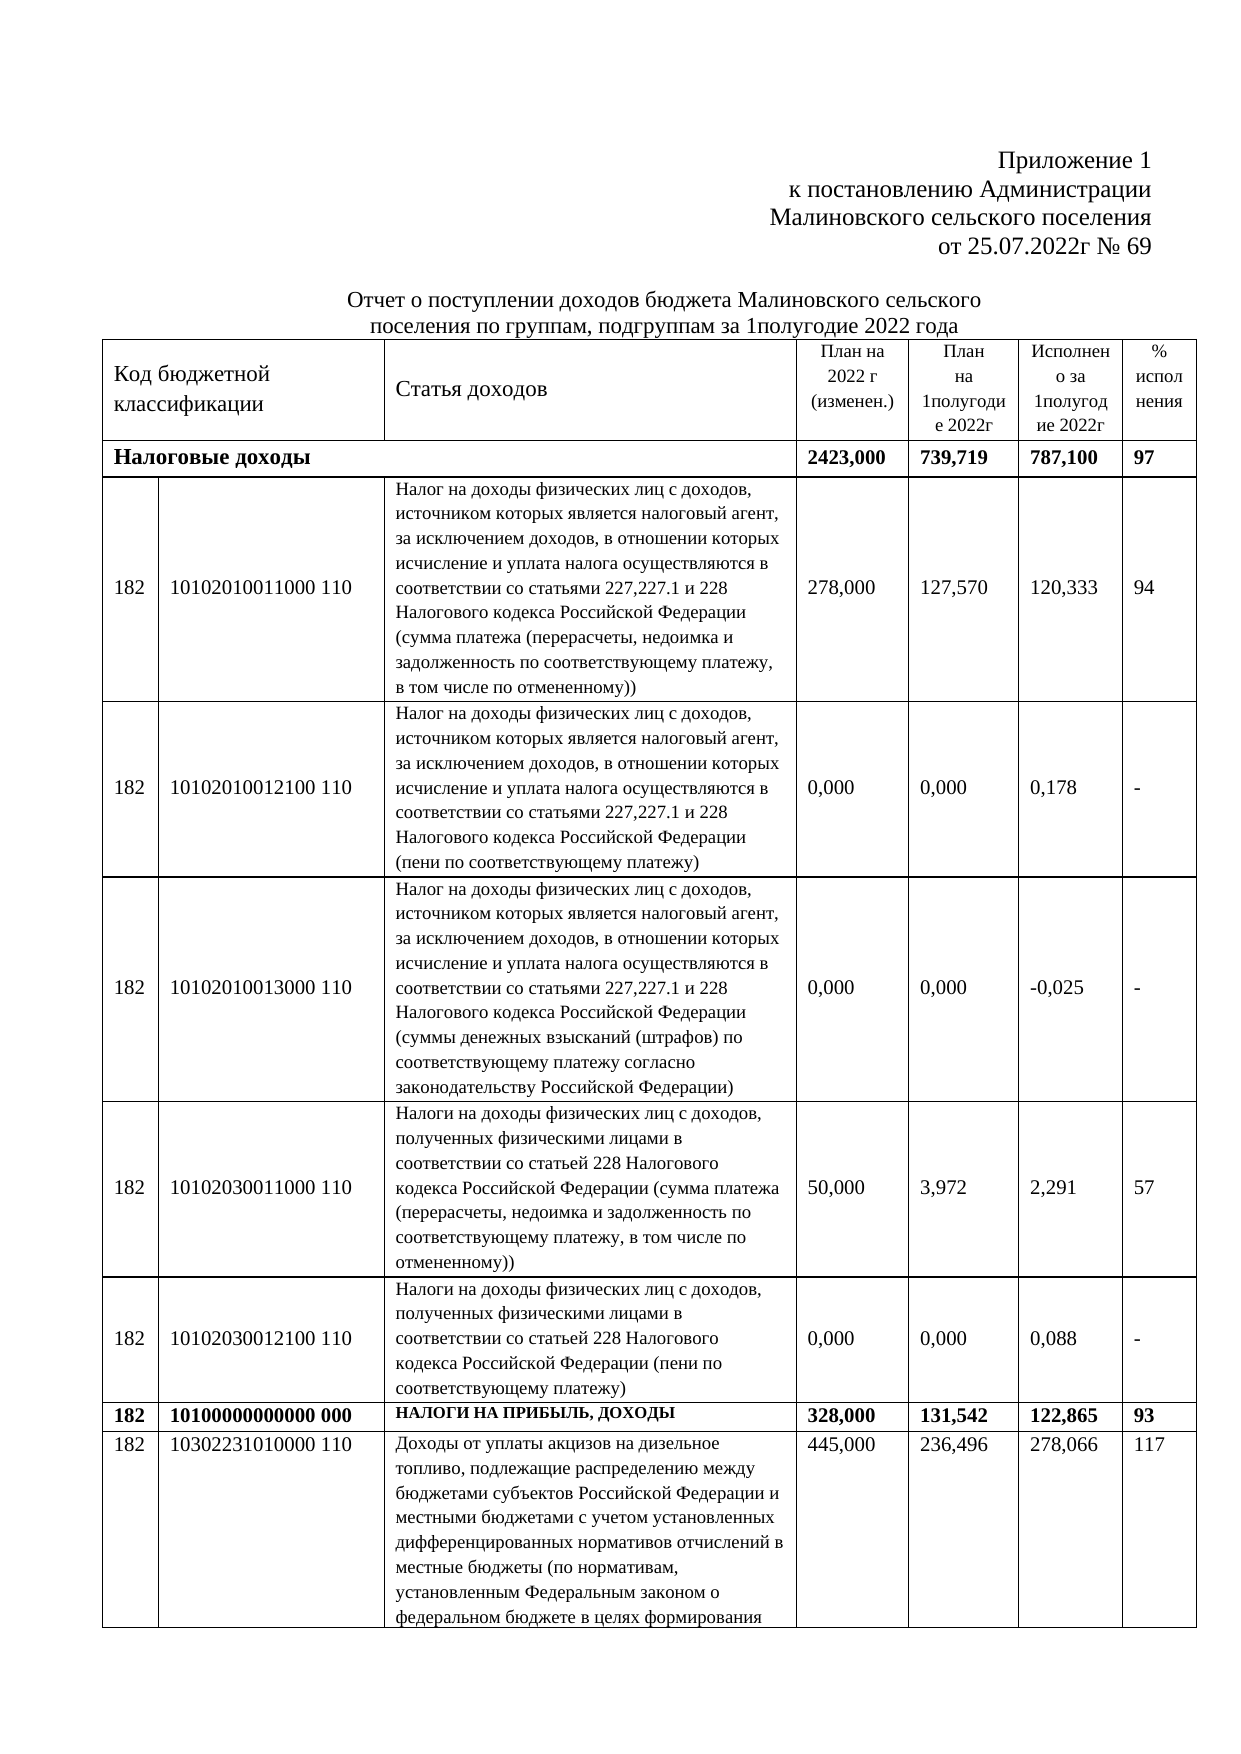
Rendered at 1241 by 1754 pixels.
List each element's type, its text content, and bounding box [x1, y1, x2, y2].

table_cell - [1123, 1278, 1196, 1402]
table_cell 236,496 [909, 1432, 1018, 1627]
table_cell - [1123, 702, 1196, 876]
text Отчет о поступлении доходов бюджета Малиновского сельского [177, 286, 1152, 313]
text от 25.07.2022г № 69 [177, 231, 1152, 260]
table_header План на 1полугодие 2022г [909, 340, 1018, 440]
table_cell Налоги на доходы физических лиц с доходов, полученных физическими лицами в соответствии со статьей 228 Налогового кодекса Российской Федерации (сумма платежа (перерасчеты, недоимка и задолженность по соответствующему платежу, в том числе по отмененному)) [385, 1102, 796, 1276]
table_cell 10102030011000 110 [159, 1102, 384, 1276]
table_cell Налог на доходы физических лиц с доходов, источником которых является налоговый агент, за исключением доходов, в отношении которых исчисление и уплата налога осуществляются в соответствии со статьями 227,227.1 и 228 Налогового кодекса Российской Федерации (суммы денежных взысканий (штрафов) по соответствующему платежу согласно законодательству Российской Федерации) [385, 878, 796, 1101]
table_cell 182 [103, 702, 158, 876]
table_cell 10100000000000 000 [159, 1403, 384, 1431]
table_cell 131,542 [909, 1403, 1018, 1431]
table_cell 10302231010000 110 [159, 1432, 384, 1627]
table_cell 93 [1123, 1403, 1196, 1431]
table_cell 97 [1123, 441, 1196, 476]
table_cell 445,000 [797, 1432, 908, 1627]
table_cell 278,066 [1019, 1432, 1122, 1627]
table_cell 2423,000 [797, 441, 908, 476]
table_cell 182 [103, 1278, 158, 1402]
table_cell 117 [1123, 1432, 1196, 1627]
table_cell 0,000 [909, 878, 1018, 1101]
table_cell Налоговые доходы [103, 441, 796, 476]
table_cell 182 [103, 1432, 158, 1627]
table_cell Налог на доходы физических лиц с доходов, источником которых является налоговый агент, за исключением доходов, в отношении которых исчисление и уплата налога осуществляются в соответствии со статьями 227,227.1 и 228 Налогового кодекса Российской Федерации (пени по соответствующему платежу) [385, 702, 796, 876]
table_header % исполнения [1123, 340, 1196, 440]
table_cell 0,088 [1019, 1278, 1122, 1402]
table_header Статья доходов [385, 340, 796, 440]
table_cell 127,570 [909, 478, 1018, 701]
table_cell 94 [1123, 478, 1196, 701]
table_header Исполнено за 1полугодие 2022г [1019, 340, 1122, 440]
table_cell 182 [103, 478, 158, 701]
table_cell 10102030012100 110 [159, 1278, 384, 1402]
table_cell 787,100 [1019, 441, 1122, 476]
table_cell 0,000 [909, 1278, 1018, 1402]
table_cell 0,178 [1019, 702, 1122, 876]
table_header Код бюджетной классификации [103, 340, 384, 440]
text поселения по группам, подгруппам за 1полугодие 2022 года [177, 313, 1152, 339]
table_cell 10102010012100 110 [159, 702, 384, 876]
table_cell 0,000 [797, 1278, 908, 1402]
table_cell Налоги на доходы физических лиц с доходов, полученных физическими лицами в соответствии со статьей 228 Налогового кодекса Российской Федерации (пени по соответствующему платежу) [385, 1278, 796, 1402]
text Малиновского сельского поселения [177, 202, 1152, 231]
table_cell -0,025 [1019, 878, 1122, 1101]
table_cell 10102010013000 110 [159, 878, 384, 1101]
table_cell 182 [103, 1403, 158, 1431]
table_cell 0,000 [909, 702, 1018, 876]
table_header План на 2022 г (изменен.) [797, 340, 908, 440]
table_cell Налог на доходы физических лиц с доходов, источником которых является налоговый агент, за исключением доходов, в отношении которых исчисление и уплата налога осуществляются в соответствии со статьями 227,227.1 и 228 Налогового кодекса Российской Федерации (сумма платежа (перерасчеты, недоимка и задолженность по соответствующему платежу, в том числе по отмененному)) [385, 478, 796, 701]
table_cell 278,000 [797, 478, 908, 701]
table_cell 50,000 [797, 1102, 908, 1276]
table_cell 739,719 [909, 441, 1018, 476]
table_cell НАЛОГИ НА ПРИБЫЛЬ, ДОХОДЫ [385, 1403, 796, 1431]
text Приложение 1 [177, 145, 1152, 174]
table_cell 0,000 [797, 702, 908, 876]
table_cell 182 [103, 1102, 158, 1276]
table_cell 57 [1123, 1102, 1196, 1276]
table_cell 0,000 [797, 878, 908, 1101]
table_cell 10102010011000 110 [159, 478, 384, 701]
table_cell 182 [103, 878, 158, 1101]
table_cell 3,972 [909, 1102, 1018, 1276]
table_cell 328,000 [797, 1403, 908, 1431]
text к постановлению Администрации [177, 174, 1152, 202]
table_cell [385, 1432, 796, 1627]
table_cell - [1123, 878, 1196, 1101]
table_cell 2,291 [1019, 1102, 1122, 1276]
table_cell 122,865 [1019, 1403, 1122, 1431]
table_cell 120,333 [1019, 478, 1122, 701]
